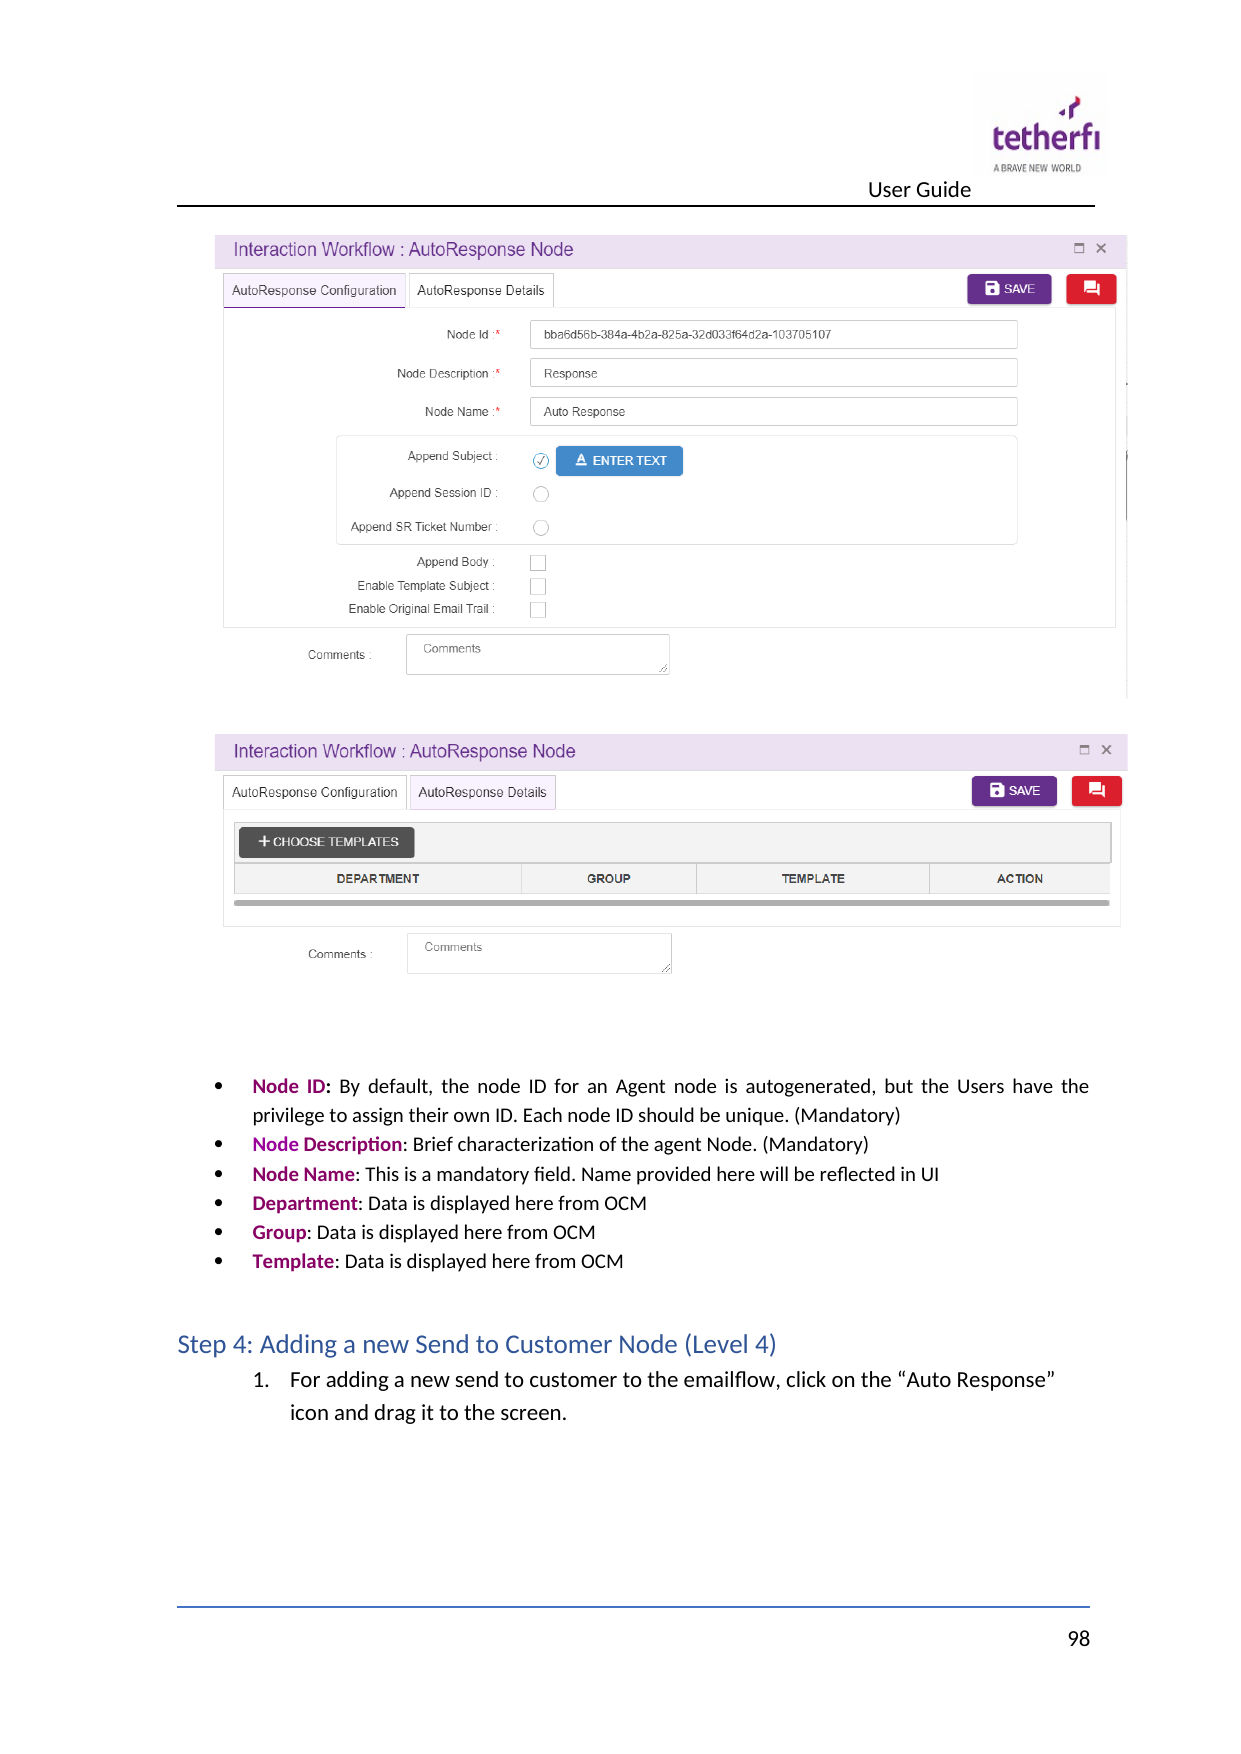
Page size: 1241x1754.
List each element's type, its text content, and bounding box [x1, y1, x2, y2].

picture [214, 734, 1128, 1070]
list Template: Data is displayed here from OCM [215, 1248, 1090, 1274]
list Node Name: This is a mandatory field. Name provided here will be reflected in UI [215, 1161, 1090, 1186]
subtitle Step 4: Adding a new Send to Customer Node (Level 4) [177, 1327, 1090, 1361]
picture [974, 73, 1109, 176]
list Node Description: Brief characterization of the agent Node. (Mandatory) [215, 1132, 1090, 1157]
list Group: Data is displayed here from OCM [215, 1219, 1090, 1244]
list Department: Data is displayed here from OCM [215, 1190, 1090, 1215]
list For adding a new send to customer to the emailflow, click on the “Auto Response” icon and drag it to the screen. [252, 1365, 1090, 1426]
picture [214, 235, 1128, 699]
list Node ID: By default, the node ID for an Agent node is autogenerated, but the Users have the privilege to assign their own ID. Each node ID should be unique. (Mandatory) [215, 1073, 1090, 1128]
